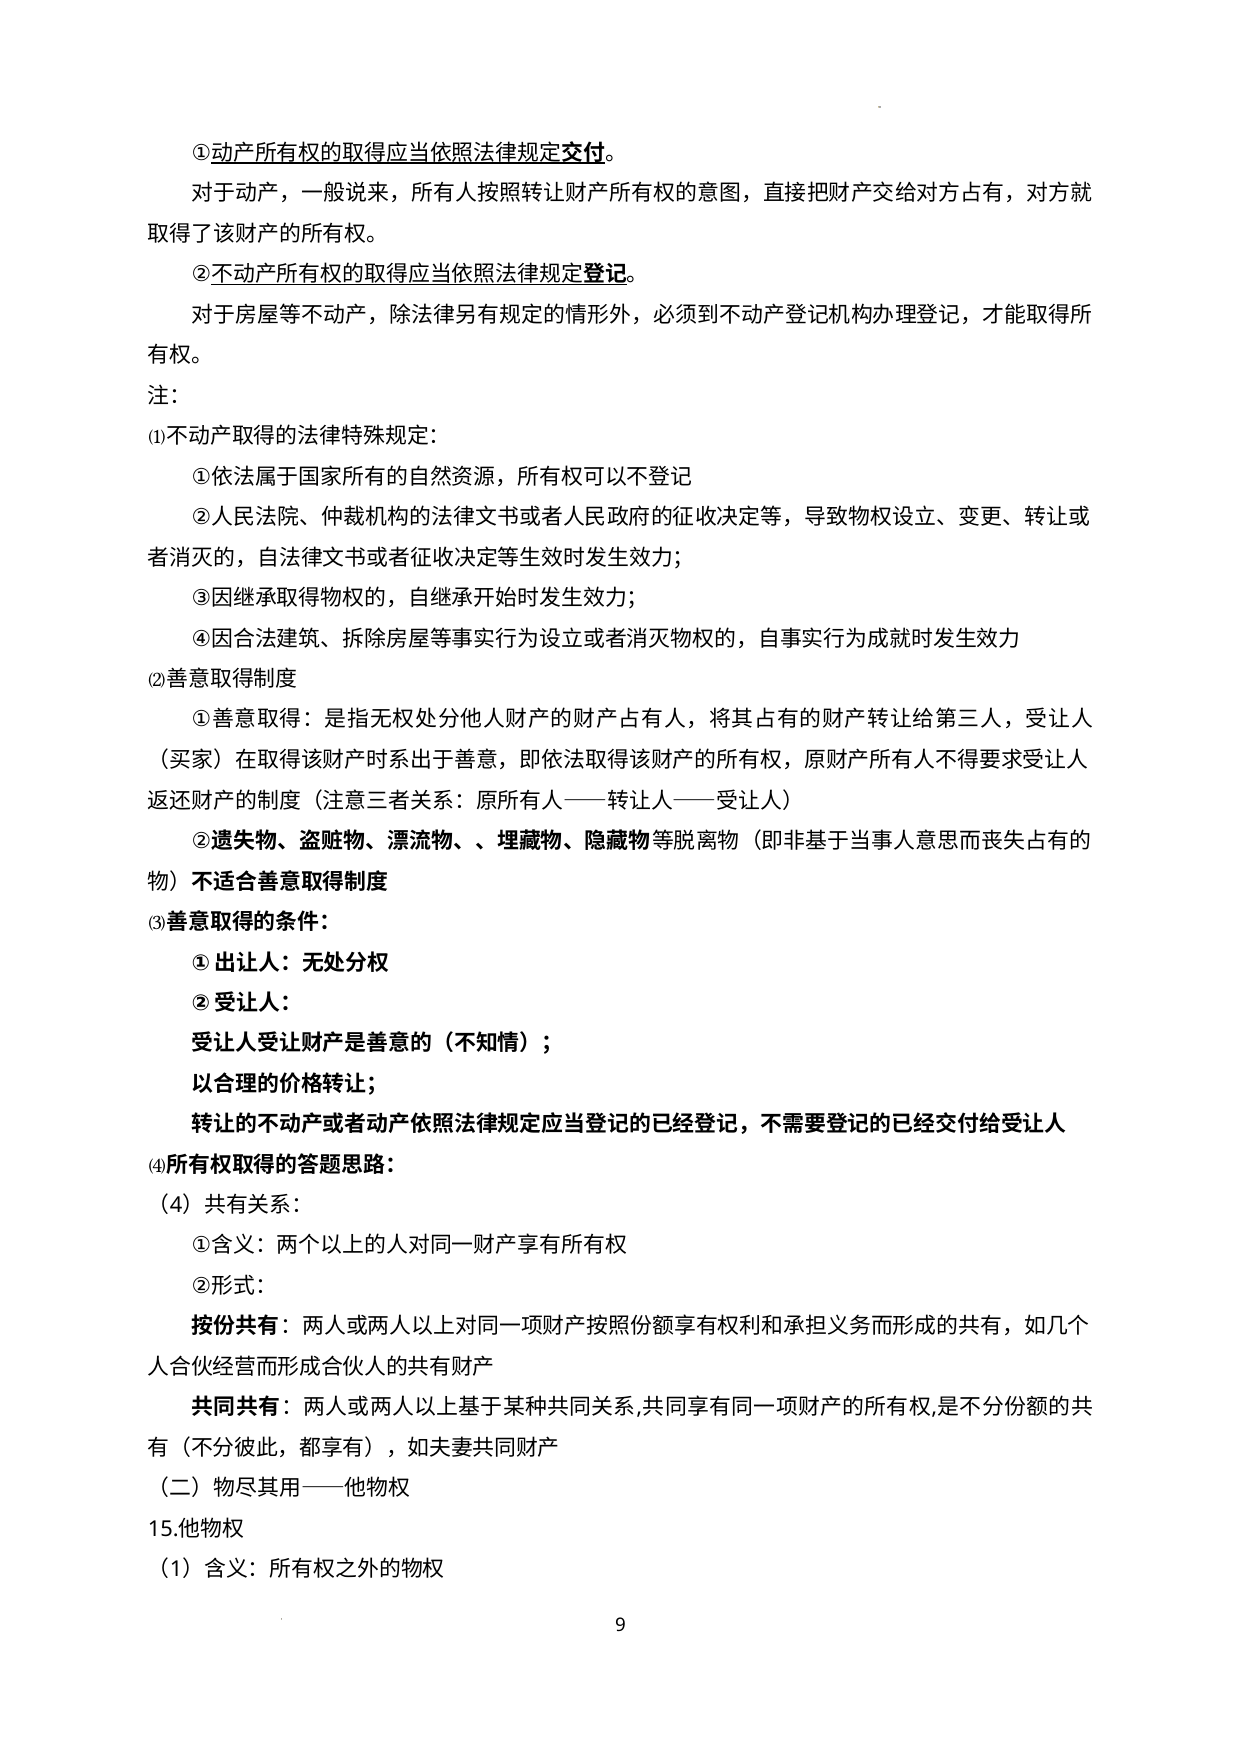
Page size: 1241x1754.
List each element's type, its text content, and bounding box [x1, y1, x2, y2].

text 15.他物权 [148, 1510, 1092, 1543]
text 对于房屋等不动产，除法律另有规定的情形外，必须到不动产登记机构办理登记，才能取得所有权。 [148, 296, 1092, 369]
text 共同共有：两人或两人以上基于某种共同关系,共同享有同一项财产的所有权,是不分份额的共有（不分彼此，都享有），如夫妻共同财产 [148, 1389, 1092, 1462]
text 以合理的价格转让； [148, 1065, 1092, 1098]
text ②遗失物、盗赃物、漂流物、、埋藏物、隐藏物等脱离物（即非基于当事人意思而丧失占有的物）不适合善意取得制度 [148, 823, 1092, 896]
text ①含义：两个以上的人对同一财产享有所有权 [148, 1227, 1092, 1259]
text 对于动产，一般说来，所有人按照转让财产所有权的意图，直接把财产交给对方占有，对方就取得了该财产的所有权。 [148, 175, 1092, 248]
text 按份共有：两人或两人以上对同一项财产按照份额享有权利和承担义务而形成的共有，如几个人合伙经营而形成合伙人的共有财产 [148, 1308, 1092, 1381]
text （4）共有关系： [148, 1187, 1092, 1219]
text ②受让人： [148, 984, 1092, 1017]
text 转让的不动产或者动产依照法律规定应当登记的已经登记，不需要登记的已经交付给受让人 [148, 1106, 1092, 1138]
text 注： [148, 377, 1092, 410]
text ⑷所有权取得的答题思路： [148, 1146, 1092, 1179]
text ③因继承取得物权的，自继承开始时发生效力； [148, 580, 1092, 612]
text ⑴不动产取得的法律特殊规定： [148, 418, 1092, 450]
text ①动产所有权的取得应当依照法律规定交付。 [148, 134, 1092, 167]
text ②不动产所有权的取得应当依照法律规定登记。 [148, 256, 1092, 288]
text ④因合法建筑、拆除房屋等事实行为设立或者消灭物权的，自事实行为成就时发生效力 [148, 620, 1092, 653]
text （1）含义：所有权之外的物权 [148, 1551, 1092, 1583]
text ①出让人：无处分权 [148, 944, 1092, 977]
text ②人民法院、仲裁机构的法律文书或者人民政府的征收决定等，导致物权设立、变更、转让或者消灭的，自法律文书或者征收决定等生效时发生效力； [148, 499, 1092, 572]
text ①依法属于国家所有的自然资源，所有权可以不登记 [148, 458, 1092, 491]
text ②形式： [148, 1267, 1092, 1300]
text ⑵善意取得制度 [148, 661, 1092, 693]
text ①善意取得：是指无权处分他人财产的财产占有人，将其占有的财产转让给第三人，受让人（买家）在取得该财产时系出于善意，即依法取得该财产的所有权，原财产所有人不得要求受让人返还财产的制度（注意三者关系：原所有人——转让人——受让人） [148, 701, 1092, 815]
text （二）物尽其用——他物权 [148, 1470, 1092, 1502]
text 受让人受让财产是善意的（不知情）； [148, 1025, 1092, 1057]
text ⑶善意取得的条件： [148, 904, 1092, 936]
